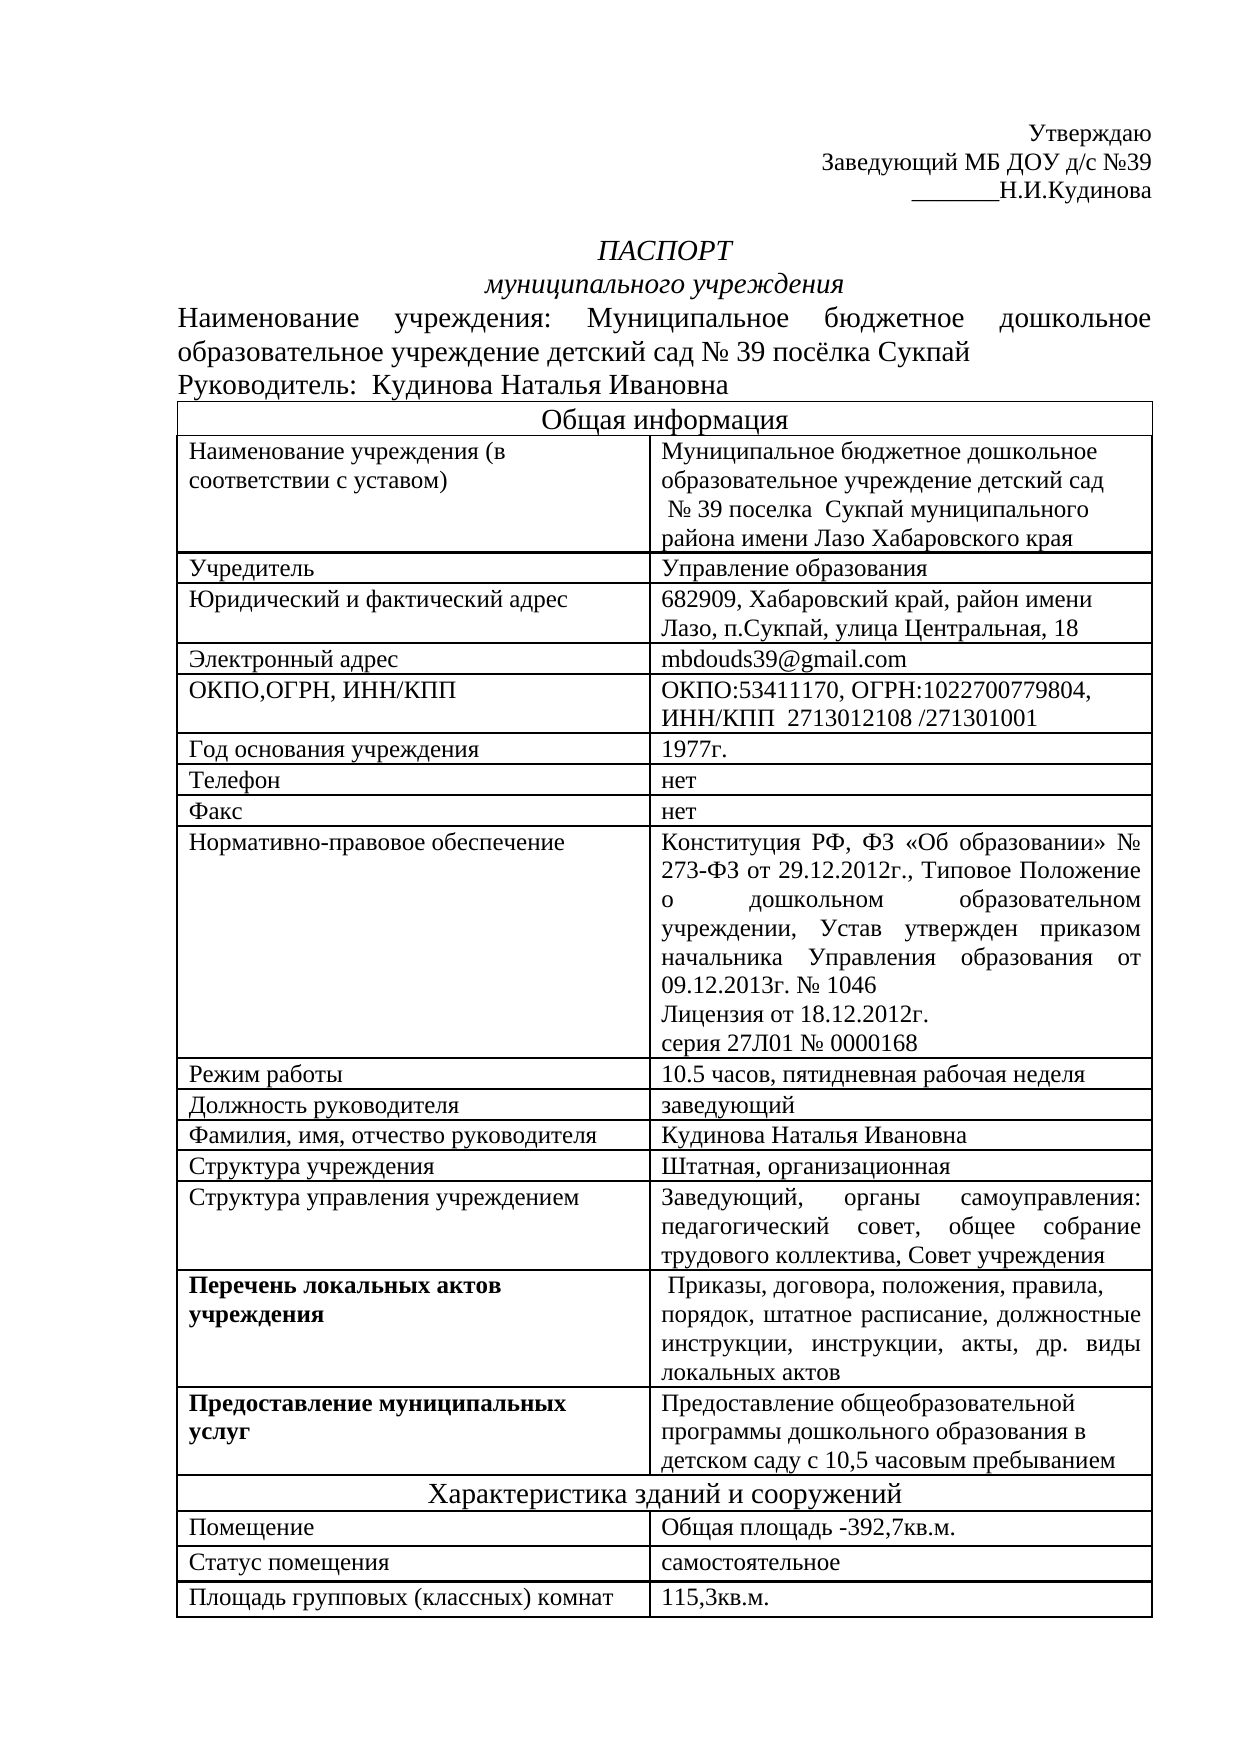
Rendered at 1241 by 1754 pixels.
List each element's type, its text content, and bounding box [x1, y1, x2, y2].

table_cell Помещение [178, 1512, 649, 1545]
subtitle Наименование учреждения: Муниципальное бюджетное дошкольное образовательное учреждение детский сад № 39 посёлка Сукпай [177, 300, 1152, 367]
table_cell Факс [178, 796, 649, 825]
table_cell Юридический и фактический адрес [178, 584, 649, 642]
subtitle ПАСПОРТ [177, 233, 1152, 267]
text Утверждаю [177, 118, 1152, 147]
table_cell нет [651, 765, 1151, 794]
table_cell ОКПО,ОГРН, ИНН/КПП [178, 675, 649, 732]
table_cell Приказы, договора, положения, правила, порядок, штатное расписание, должностные инструкции, инструкции, акты, др. виды локальных актов [651, 1271, 1151, 1386]
table_cell Предоставление муниципальных услуг [178, 1388, 649, 1474]
table_cell 1977г. [651, 734, 1151, 763]
table_cell mbdouds39@gmail.com [651, 644, 1151, 673]
table_cell Предоставление общеобразовательной программы дошкольного образования в детском саду с 10,5 часовым пребыванием [651, 1388, 1151, 1474]
table_cell Статус помещения [178, 1547, 649, 1580]
table_cell Перечень локальных актов учреждения [178, 1271, 649, 1386]
table_cell Конституция РФ, ФЗ «Об образовании» № 273-ФЗ от 29.12.2012г., Типовое Положение о дошкольном образовательном учреждении, Устав утвержден приказом начальника Управления образования от 09.12.2013г. № 1046 Лицензия от 18.12.2012г. серия 27Л01 № 0000168 [651, 827, 1151, 1057]
subtitle муниципального учреждения [177, 267, 1152, 300]
table_cell Характеристика зданий и сооружений [178, 1476, 1151, 1509]
table_cell Должность руководителя [178, 1090, 649, 1118]
table_cell 10.5 часов, пятидневная рабочая неделя [651, 1059, 1151, 1088]
table_cell Электронный адрес [178, 644, 649, 673]
table_cell Заведующий, органы самоуправления: педагогический совет, общее собрание трудового коллектива, Совет учреждения [651, 1182, 1151, 1268]
table_cell Наименование учреждения (в соответствии с уставом) [178, 436, 649, 551]
table_cell Структура управления учреждением [178, 1182, 649, 1268]
table_cell самостоятельное [651, 1547, 1151, 1580]
table_cell Учредитель [178, 554, 649, 582]
table_cell Телефон [178, 765, 649, 794]
table_cell Нормативно-правовое обеспечение [178, 827, 649, 1057]
table_cell Общая площадь -392,7кв.м. [651, 1512, 1151, 1545]
table_cell Структура учреждения [178, 1151, 649, 1180]
table_cell Муниципальное бюджетное дошкольное образовательное учреждение детский сад № 39 поселка Сукпай муниципального района имени Лазо Хабаровского края [651, 436, 1151, 551]
table_cell Фамилия, имя, отчество руководителя [178, 1121, 649, 1149]
text _______Н.И.Кудинова [177, 176, 1152, 204]
table_cell Кудинова Наталья Ивановна [651, 1121, 1151, 1149]
table_cell нет [651, 796, 1151, 825]
table_cell 682909, Хабаровский край, район имени Лазо, п.Сукпай, улица Центральная, 18 [651, 584, 1151, 642]
table_header Общая информация [178, 402, 1152, 435]
table_cell Управление образования [651, 554, 1151, 582]
table_cell ОКПО:53411170, ОГРН:1022700779804, ИНН/КПП 2713012108 /271301001 [651, 675, 1151, 732]
table_cell Год основания учреждения [178, 734, 649, 763]
table_cell 115,3кв.м. [651, 1583, 1151, 1616]
table_cell Штатная, организационная [651, 1151, 1151, 1180]
table_cell Режим работы [178, 1059, 649, 1088]
table_cell заведующий [651, 1090, 1151, 1118]
subtitle Руководитель: Кудинова Наталья Ивановна [177, 367, 1152, 401]
text Заведующий МБ ДОУ д/с №39 [177, 147, 1152, 176]
table_cell Площадь групповых (классных) комнат [178, 1583, 649, 1616]
